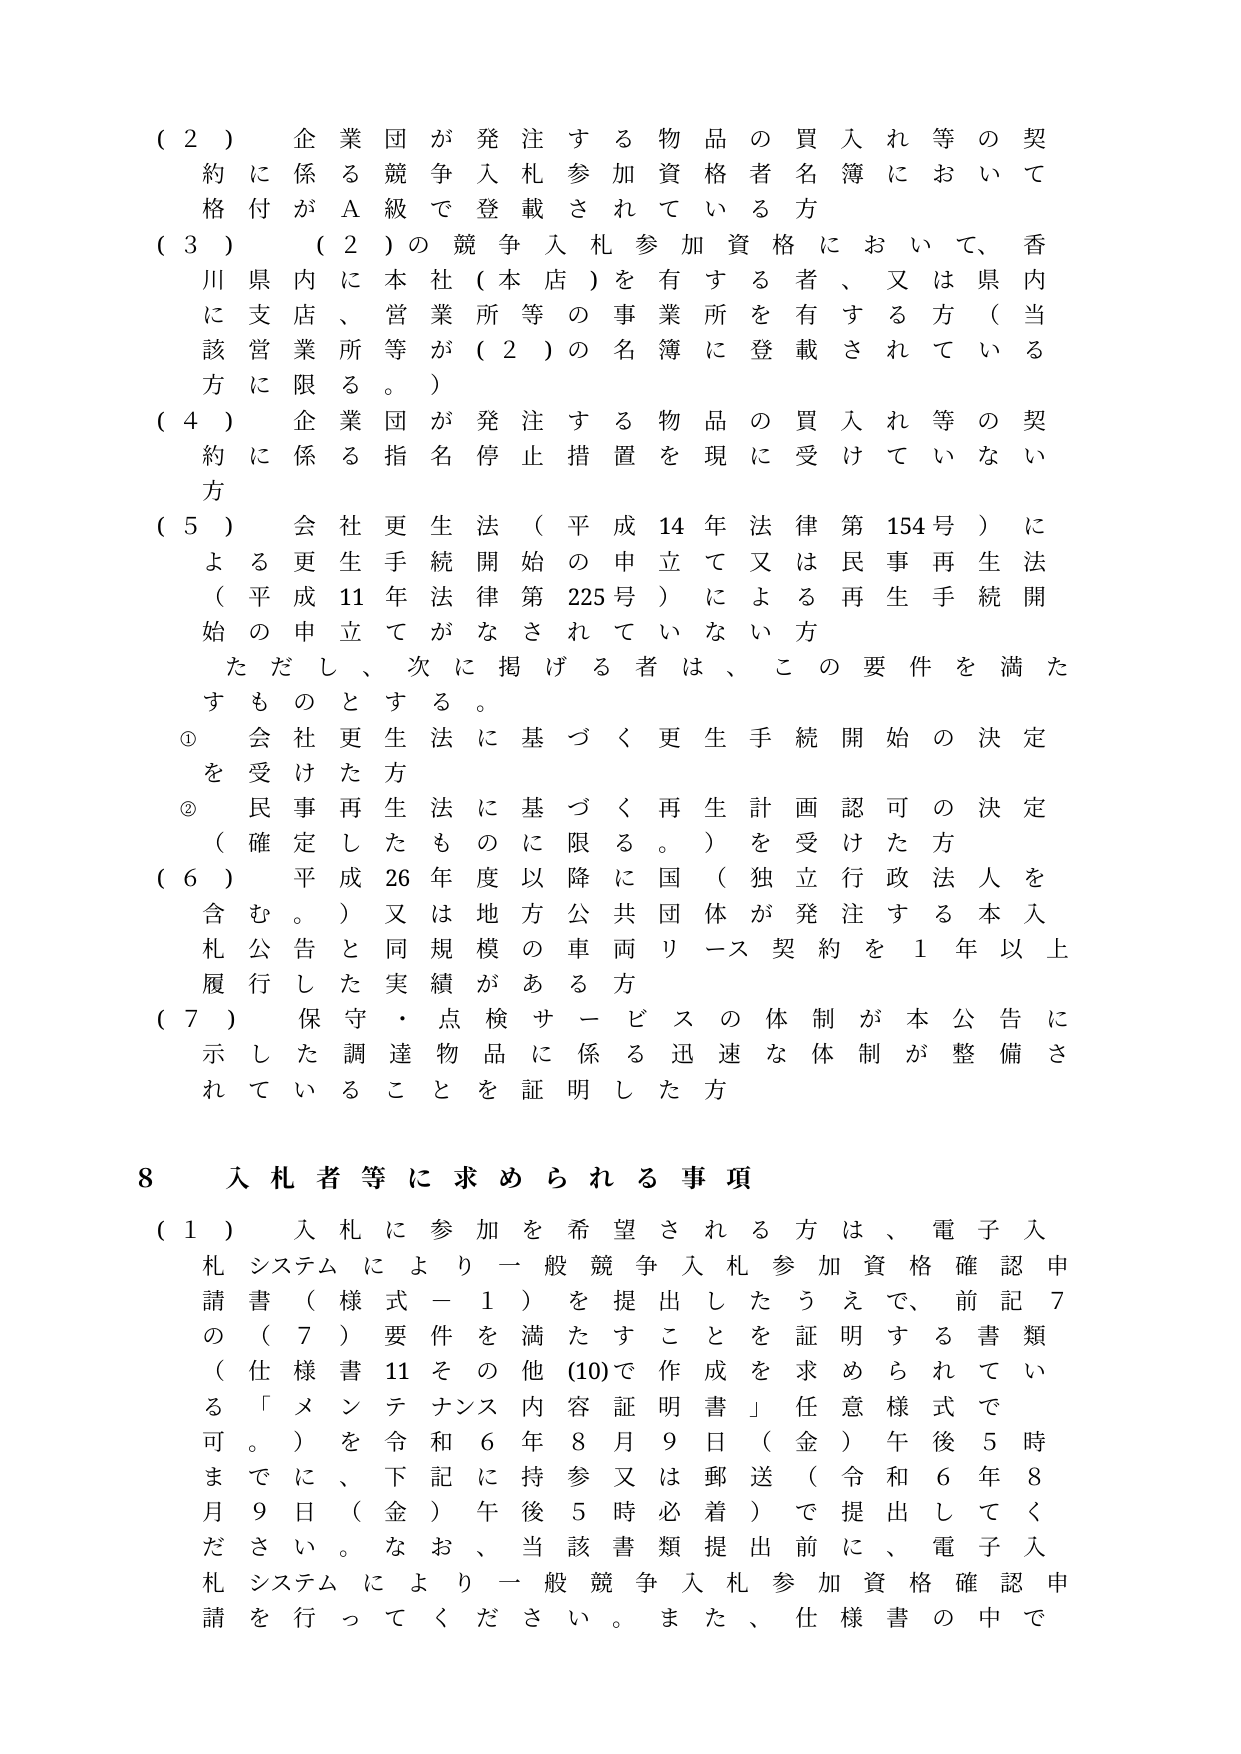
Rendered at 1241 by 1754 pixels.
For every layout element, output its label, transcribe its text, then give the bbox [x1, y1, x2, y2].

text (３) (２)の競争入札参加資格において、香川県内に本社(本店)を有する者、又は県内に支店、営業所等の事業所を有する方（当該営業所等が(２)の名簿に登載されている方に限る。） [157, 226, 1092, 402]
text ② 民事再生法に基づく再生計画認可の決定（確定したものに限る。）を受けた方 [179, 789, 1092, 859]
text (７) 保守・点検サービスの体制が本公告に示した調達物品に係る迅速な体制が整備されていることを証明した方 [157, 1000, 1092, 1106]
text (２) 企業団が発注する物品の買入れ等の契約に係る競争入札参加資格者名簿において格付がＡ級で登載されている方 [157, 120, 1092, 226]
text (４) 企業団が発注する物品の買入れ等の契約に係る指名停止措置を現に受けていない方 [157, 402, 1092, 507]
text ① 会社更生法に基づく更生手続開始の決定を受けた方 [179, 718, 1092, 789]
text (６) 平成26年度以降に国（独立行政法人を含む。）又は地方公共団体が発注する本入札公告と同規模の車両リース契約を１年以上履行した実績がある方 [157, 859, 1092, 1000]
text ８ 入札者等に求められる事項 [134, 1141, 1092, 1211]
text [157, 1211, 1092, 1634]
text ただし、次に掲げる者は、この要件を満たすものとする。 [202, 648, 1092, 718]
text (５) 会社更生法（平成14年法律第154号）による更生手続開始の申立て又は民事再生法（平成11年法律第225号）による再生手続開始の申立てがなされていない方 [157, 507, 1092, 648]
